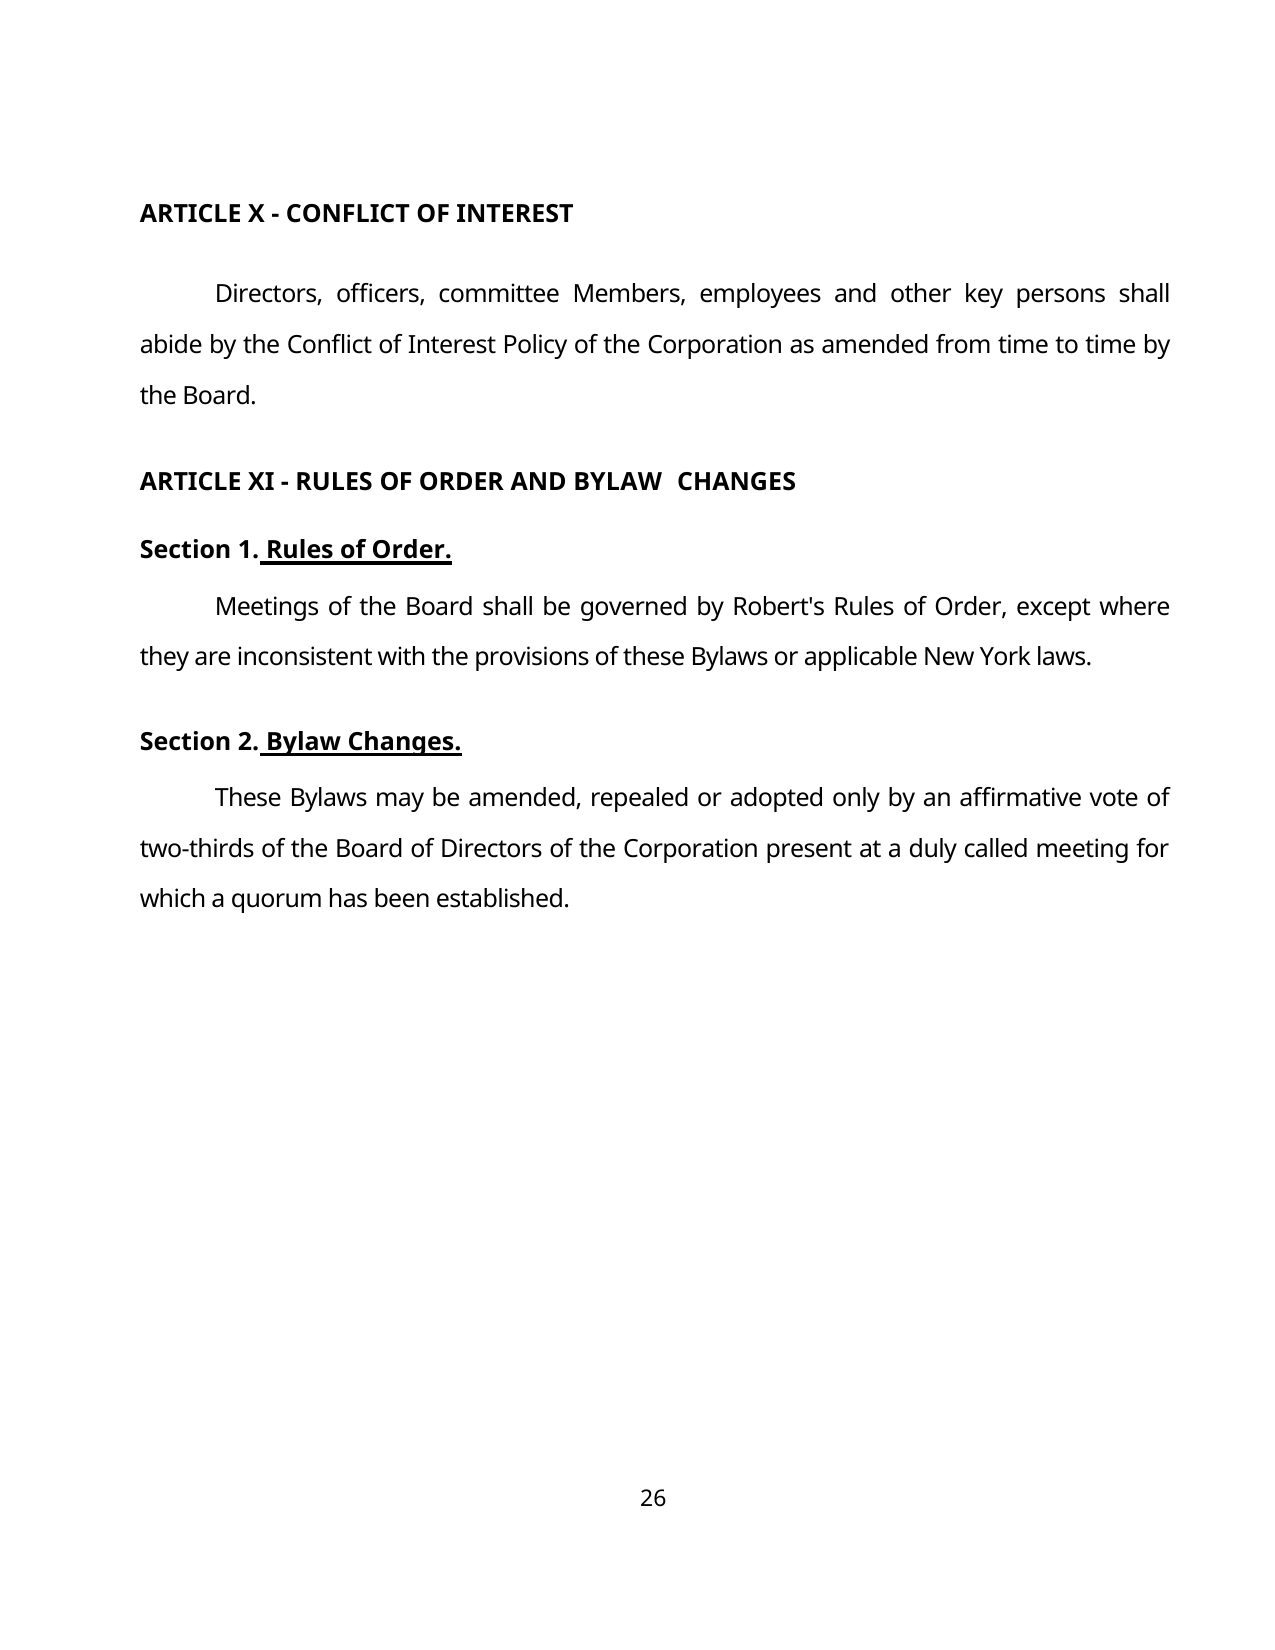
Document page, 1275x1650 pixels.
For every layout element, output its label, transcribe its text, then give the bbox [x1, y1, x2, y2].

subtitle ARTICLE XI - RULES OF ORDER AND BYLAW CHANGES [139, 464, 1171, 498]
text Meetings of the Board shall be governed by Robert's Rules of Order, except where they are inconsistent with the provisions of these Bylaws or applicable New York laws. [139, 588, 1171, 673]
subtitle ARTICLE X - CONFLICT OF INTEREST [139, 196, 1171, 230]
text Directors, officers, committee Members, employees and other key persons shall abide by the Conflict of Interest Policy of the Corporation as amended from time to time by the Board. [139, 275, 1171, 412]
subtitle Section 2. Bylaw Changes. [139, 724, 1171, 758]
text These Bylaws may be amended, repealed or adopted only by an affirmative vote of two-thirds of the Board of Directors of the Corporation present at a duly called meeting for which a quorum has been established. [139, 780, 1171, 915]
subtitle Section 1. Rules of Order. [139, 532, 1171, 566]
